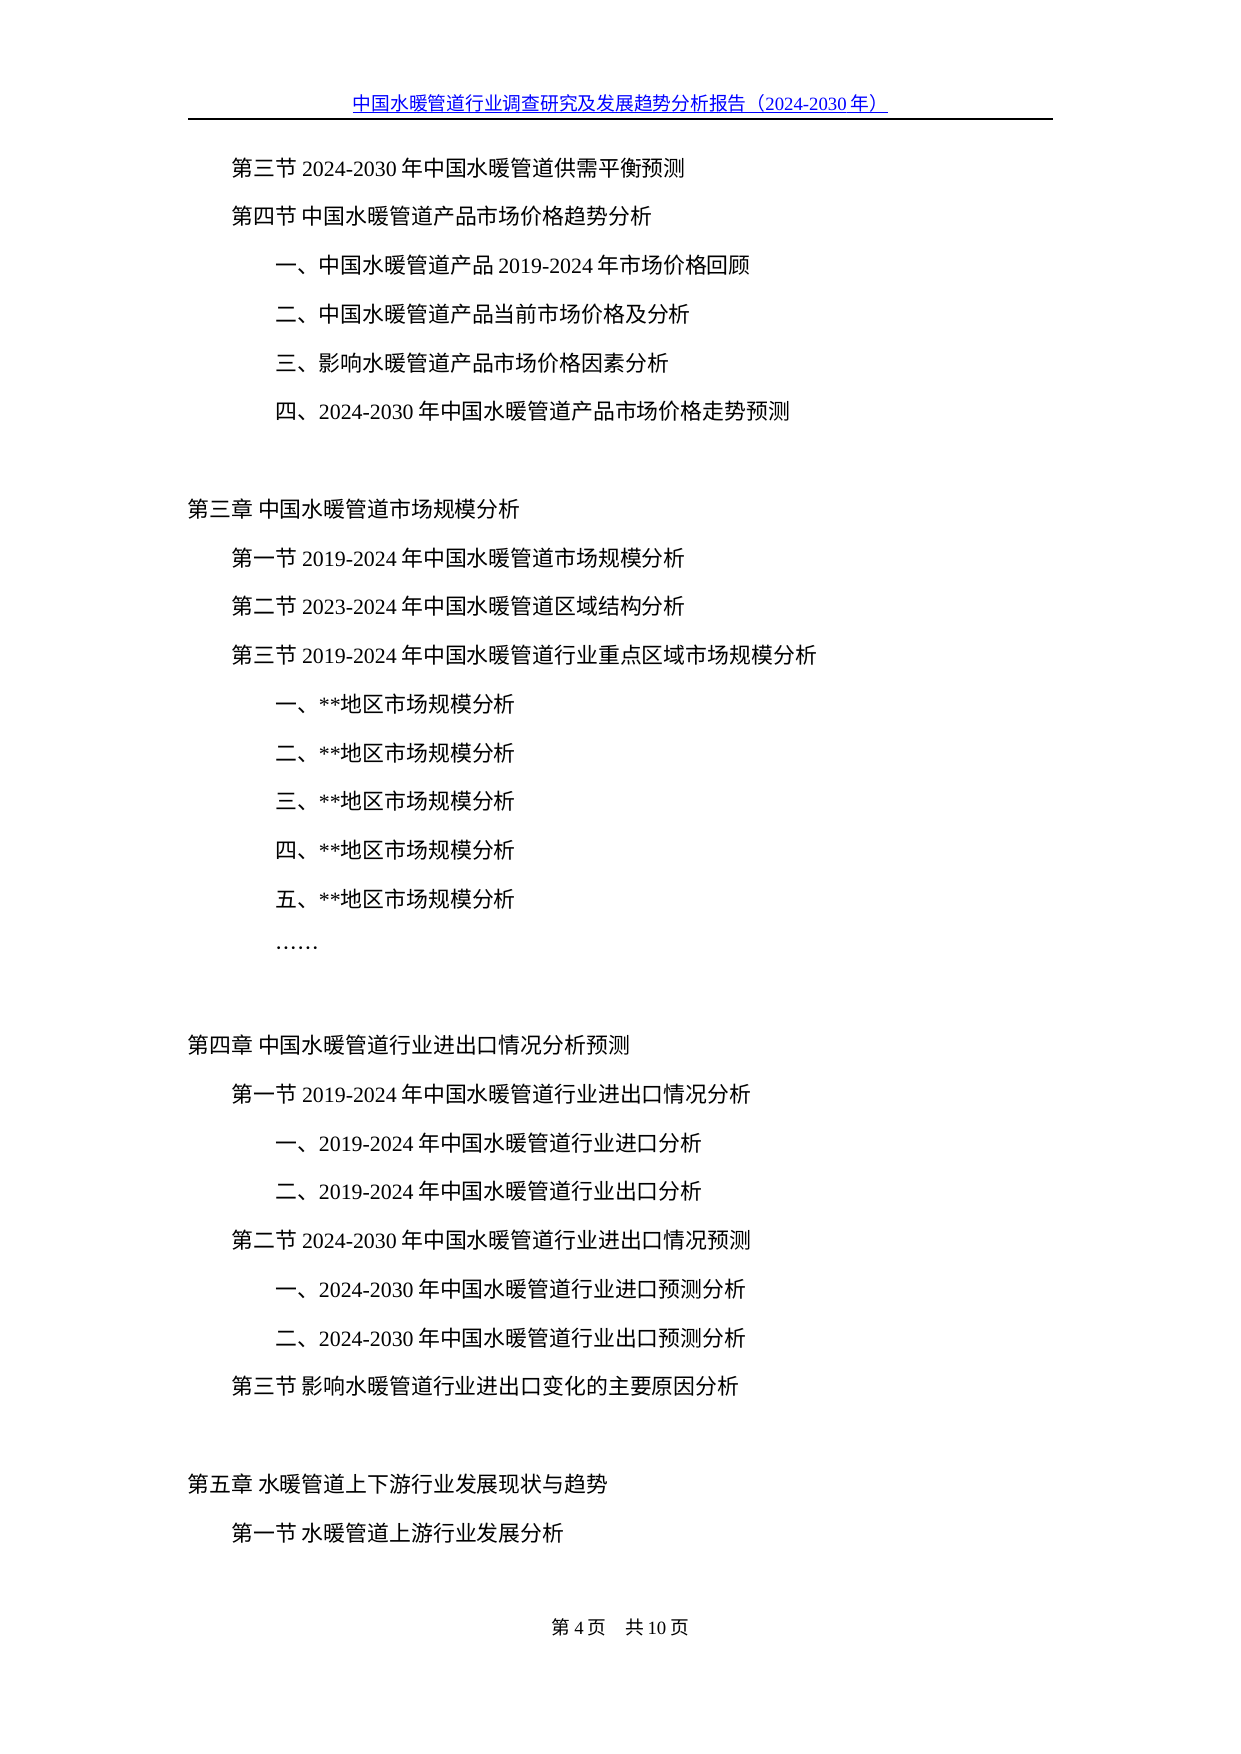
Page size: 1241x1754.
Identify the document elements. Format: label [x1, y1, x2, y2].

text [187, 150, 1053, 1548]
